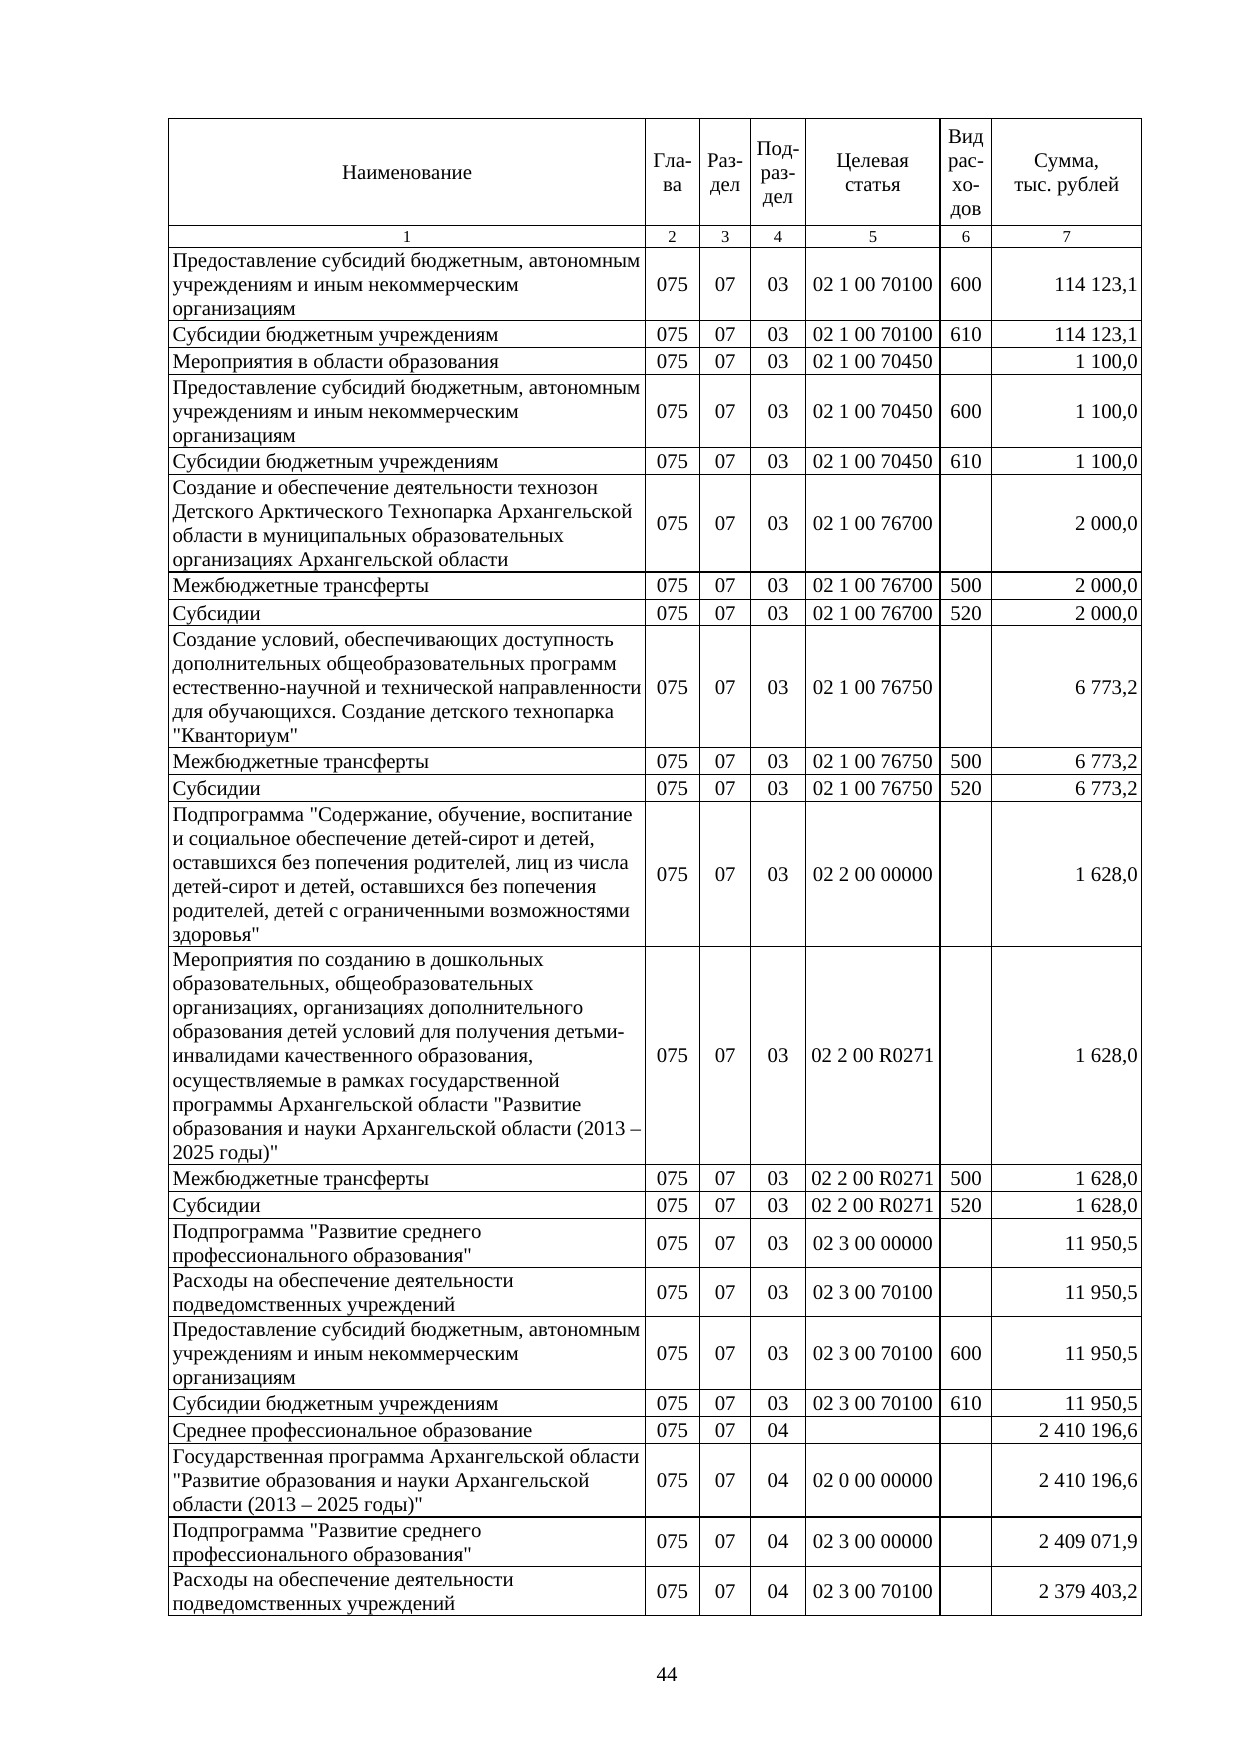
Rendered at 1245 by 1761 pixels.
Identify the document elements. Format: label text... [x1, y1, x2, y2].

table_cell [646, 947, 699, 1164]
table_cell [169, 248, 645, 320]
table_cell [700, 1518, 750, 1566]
table_header Гла- ва [646, 119, 699, 225]
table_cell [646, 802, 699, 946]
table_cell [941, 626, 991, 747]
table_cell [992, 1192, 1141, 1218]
table_cell 6 [941, 226, 991, 247]
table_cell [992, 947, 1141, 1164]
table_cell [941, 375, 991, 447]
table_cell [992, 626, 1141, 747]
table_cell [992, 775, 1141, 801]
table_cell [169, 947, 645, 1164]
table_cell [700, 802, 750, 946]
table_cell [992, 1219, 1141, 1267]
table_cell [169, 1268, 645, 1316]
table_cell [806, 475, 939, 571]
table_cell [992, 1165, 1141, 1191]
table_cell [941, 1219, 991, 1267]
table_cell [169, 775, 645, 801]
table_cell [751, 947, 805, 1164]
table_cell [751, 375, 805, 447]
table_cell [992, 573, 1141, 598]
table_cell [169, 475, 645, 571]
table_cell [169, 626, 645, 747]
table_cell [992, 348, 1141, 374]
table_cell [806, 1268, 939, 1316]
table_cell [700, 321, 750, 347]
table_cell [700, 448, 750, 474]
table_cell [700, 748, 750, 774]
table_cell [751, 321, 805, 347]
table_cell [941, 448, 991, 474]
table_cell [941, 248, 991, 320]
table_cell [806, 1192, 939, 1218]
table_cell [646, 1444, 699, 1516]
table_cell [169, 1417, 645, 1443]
table_cell [1142, 225, 1164, 247]
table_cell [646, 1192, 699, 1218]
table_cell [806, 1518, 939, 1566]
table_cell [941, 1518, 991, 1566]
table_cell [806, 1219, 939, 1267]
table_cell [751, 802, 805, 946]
table_header Целевая статья [806, 119, 939, 225]
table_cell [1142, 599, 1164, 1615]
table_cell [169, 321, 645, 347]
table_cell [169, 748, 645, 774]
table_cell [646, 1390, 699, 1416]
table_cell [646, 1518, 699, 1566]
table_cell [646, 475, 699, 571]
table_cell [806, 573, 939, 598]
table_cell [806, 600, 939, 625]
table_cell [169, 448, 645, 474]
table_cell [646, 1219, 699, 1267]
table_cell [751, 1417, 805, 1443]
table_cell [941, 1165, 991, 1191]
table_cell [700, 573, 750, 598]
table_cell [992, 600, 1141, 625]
table_cell 1 [169, 226, 645, 247]
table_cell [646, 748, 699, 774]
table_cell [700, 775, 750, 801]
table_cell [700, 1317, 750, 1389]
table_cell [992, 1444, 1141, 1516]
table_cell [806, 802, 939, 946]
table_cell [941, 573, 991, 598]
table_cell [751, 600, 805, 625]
table_cell 5 [806, 226, 939, 247]
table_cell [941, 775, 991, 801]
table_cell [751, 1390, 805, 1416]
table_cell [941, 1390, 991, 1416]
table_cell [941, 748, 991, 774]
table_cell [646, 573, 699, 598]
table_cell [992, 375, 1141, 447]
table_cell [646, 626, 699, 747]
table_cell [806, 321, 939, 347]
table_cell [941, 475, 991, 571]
table_cell 4 [751, 226, 805, 247]
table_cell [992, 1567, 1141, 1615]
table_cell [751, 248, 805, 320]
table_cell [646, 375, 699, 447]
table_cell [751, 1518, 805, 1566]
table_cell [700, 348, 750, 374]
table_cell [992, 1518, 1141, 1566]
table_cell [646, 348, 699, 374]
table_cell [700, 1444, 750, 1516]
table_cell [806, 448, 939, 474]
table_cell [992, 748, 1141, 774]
table_cell 7 [992, 226, 1141, 247]
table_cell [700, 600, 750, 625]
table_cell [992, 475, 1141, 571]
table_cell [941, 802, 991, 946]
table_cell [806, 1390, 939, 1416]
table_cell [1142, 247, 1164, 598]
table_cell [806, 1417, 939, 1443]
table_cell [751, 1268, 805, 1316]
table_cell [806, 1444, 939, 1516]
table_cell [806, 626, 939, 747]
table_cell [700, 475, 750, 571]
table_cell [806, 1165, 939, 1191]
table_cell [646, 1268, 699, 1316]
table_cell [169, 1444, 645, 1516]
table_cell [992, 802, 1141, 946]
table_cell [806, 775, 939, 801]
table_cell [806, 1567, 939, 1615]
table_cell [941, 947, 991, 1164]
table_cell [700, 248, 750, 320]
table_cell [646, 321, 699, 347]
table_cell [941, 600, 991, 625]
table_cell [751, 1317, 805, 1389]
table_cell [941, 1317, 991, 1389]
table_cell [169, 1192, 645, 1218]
table_header Под- раз- дел [751, 119, 805, 225]
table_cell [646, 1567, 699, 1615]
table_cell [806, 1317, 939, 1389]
table_header [1142, 118, 1164, 225]
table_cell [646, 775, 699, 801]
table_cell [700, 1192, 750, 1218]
table_cell 2 [646, 226, 699, 247]
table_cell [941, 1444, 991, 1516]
table_header Наименование [169, 119, 645, 225]
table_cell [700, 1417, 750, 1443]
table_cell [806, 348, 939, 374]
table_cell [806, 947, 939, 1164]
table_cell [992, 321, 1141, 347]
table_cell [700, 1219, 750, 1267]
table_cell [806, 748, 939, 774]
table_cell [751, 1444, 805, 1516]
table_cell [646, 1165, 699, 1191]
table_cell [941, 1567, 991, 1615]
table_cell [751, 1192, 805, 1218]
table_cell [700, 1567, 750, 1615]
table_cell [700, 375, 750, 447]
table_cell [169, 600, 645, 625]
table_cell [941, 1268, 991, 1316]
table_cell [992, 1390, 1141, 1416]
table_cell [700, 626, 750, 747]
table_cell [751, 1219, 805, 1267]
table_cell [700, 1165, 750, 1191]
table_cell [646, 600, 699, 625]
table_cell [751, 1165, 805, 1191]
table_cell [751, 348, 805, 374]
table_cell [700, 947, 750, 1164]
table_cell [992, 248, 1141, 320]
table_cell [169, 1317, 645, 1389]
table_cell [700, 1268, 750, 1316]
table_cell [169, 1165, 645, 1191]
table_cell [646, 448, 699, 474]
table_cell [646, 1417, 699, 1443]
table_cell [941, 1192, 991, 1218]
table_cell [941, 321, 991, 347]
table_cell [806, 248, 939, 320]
table_cell 3 [700, 226, 750, 247]
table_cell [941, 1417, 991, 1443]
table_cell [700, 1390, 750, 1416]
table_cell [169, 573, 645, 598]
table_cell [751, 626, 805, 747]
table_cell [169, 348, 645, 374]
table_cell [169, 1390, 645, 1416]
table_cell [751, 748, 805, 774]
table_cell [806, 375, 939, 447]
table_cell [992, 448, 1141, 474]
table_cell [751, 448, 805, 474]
table_header Раз- дел [700, 119, 750, 225]
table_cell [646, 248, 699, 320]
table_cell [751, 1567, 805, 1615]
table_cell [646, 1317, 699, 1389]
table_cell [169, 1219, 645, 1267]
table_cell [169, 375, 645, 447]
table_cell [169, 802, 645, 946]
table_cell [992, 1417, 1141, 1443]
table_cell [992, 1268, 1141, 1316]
table_header Вид рас- хо- дов [941, 119, 991, 225]
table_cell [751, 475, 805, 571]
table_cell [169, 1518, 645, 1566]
table_header Сумма, тыс. рублей [992, 119, 1141, 225]
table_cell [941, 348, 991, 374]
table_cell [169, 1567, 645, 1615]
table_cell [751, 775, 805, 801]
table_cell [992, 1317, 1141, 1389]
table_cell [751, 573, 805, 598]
